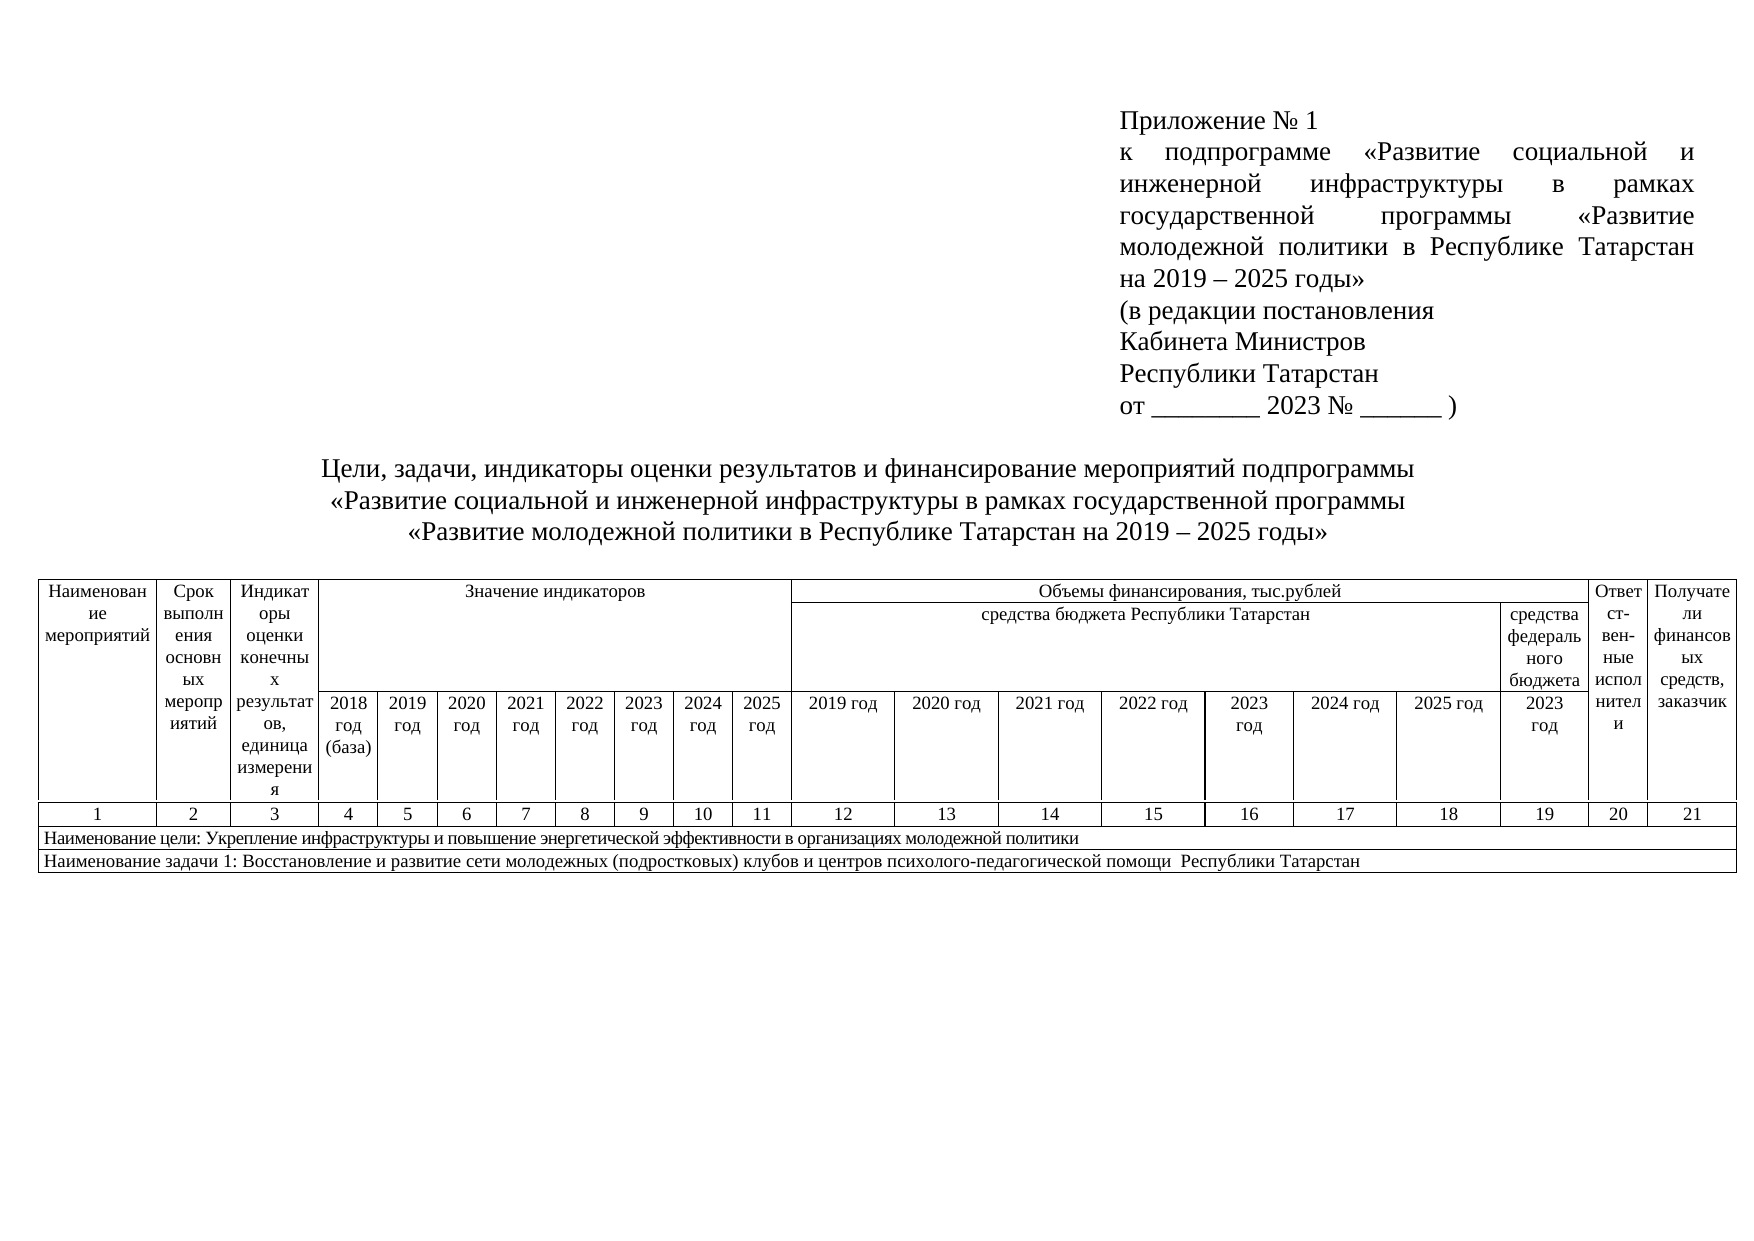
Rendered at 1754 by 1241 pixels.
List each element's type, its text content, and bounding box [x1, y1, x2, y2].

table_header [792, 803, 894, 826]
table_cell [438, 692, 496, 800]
text «Развитие молодежной политики в Республике Татарстан на 2019 – 2025 годы» [41, 516, 1695, 547]
text Республики Татарстан [1119, 357, 1695, 388]
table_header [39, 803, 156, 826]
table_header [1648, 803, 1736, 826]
text Кабинета Министров [1119, 326, 1695, 357]
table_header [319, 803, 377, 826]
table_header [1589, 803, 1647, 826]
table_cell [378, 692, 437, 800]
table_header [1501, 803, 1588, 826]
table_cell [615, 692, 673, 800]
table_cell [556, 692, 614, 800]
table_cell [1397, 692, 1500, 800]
text (в редакции постановления [1119, 294, 1695, 325]
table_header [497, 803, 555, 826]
text от ________ 2023 № ______ ) [1119, 389, 1695, 420]
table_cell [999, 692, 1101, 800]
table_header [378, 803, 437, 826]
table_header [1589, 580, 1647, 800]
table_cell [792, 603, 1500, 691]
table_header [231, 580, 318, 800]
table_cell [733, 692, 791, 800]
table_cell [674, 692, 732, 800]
text Цели, задачи, индикаторы оценки результатов и финансирование мероприятий подпрограммы [41, 452, 1695, 483]
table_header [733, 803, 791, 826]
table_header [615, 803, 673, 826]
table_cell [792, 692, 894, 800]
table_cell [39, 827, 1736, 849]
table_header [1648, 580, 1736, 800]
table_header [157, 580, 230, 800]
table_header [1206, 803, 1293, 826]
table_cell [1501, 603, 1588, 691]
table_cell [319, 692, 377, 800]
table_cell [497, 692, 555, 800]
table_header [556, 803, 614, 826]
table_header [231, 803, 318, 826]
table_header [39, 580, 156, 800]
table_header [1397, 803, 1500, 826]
text Приложение № 1 [1119, 104, 1695, 135]
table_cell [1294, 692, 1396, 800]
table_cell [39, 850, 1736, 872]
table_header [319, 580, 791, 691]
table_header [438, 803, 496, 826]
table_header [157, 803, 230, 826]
text к подпрограмме «Развитие социальной и инженерной инфраструктуры в рамках государственной программы «Развитие молодежной политики в Республике Татарстан на 2019 – 2025 годы» [1119, 136, 1695, 293]
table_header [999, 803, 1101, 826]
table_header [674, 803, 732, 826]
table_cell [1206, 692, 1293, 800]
text «Развитие социальной и инженерной инфраструктуры в рамках государственной программы [41, 484, 1695, 515]
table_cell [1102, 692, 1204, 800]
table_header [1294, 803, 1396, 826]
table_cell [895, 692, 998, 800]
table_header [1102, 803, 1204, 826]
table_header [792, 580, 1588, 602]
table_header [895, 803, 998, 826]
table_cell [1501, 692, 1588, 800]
